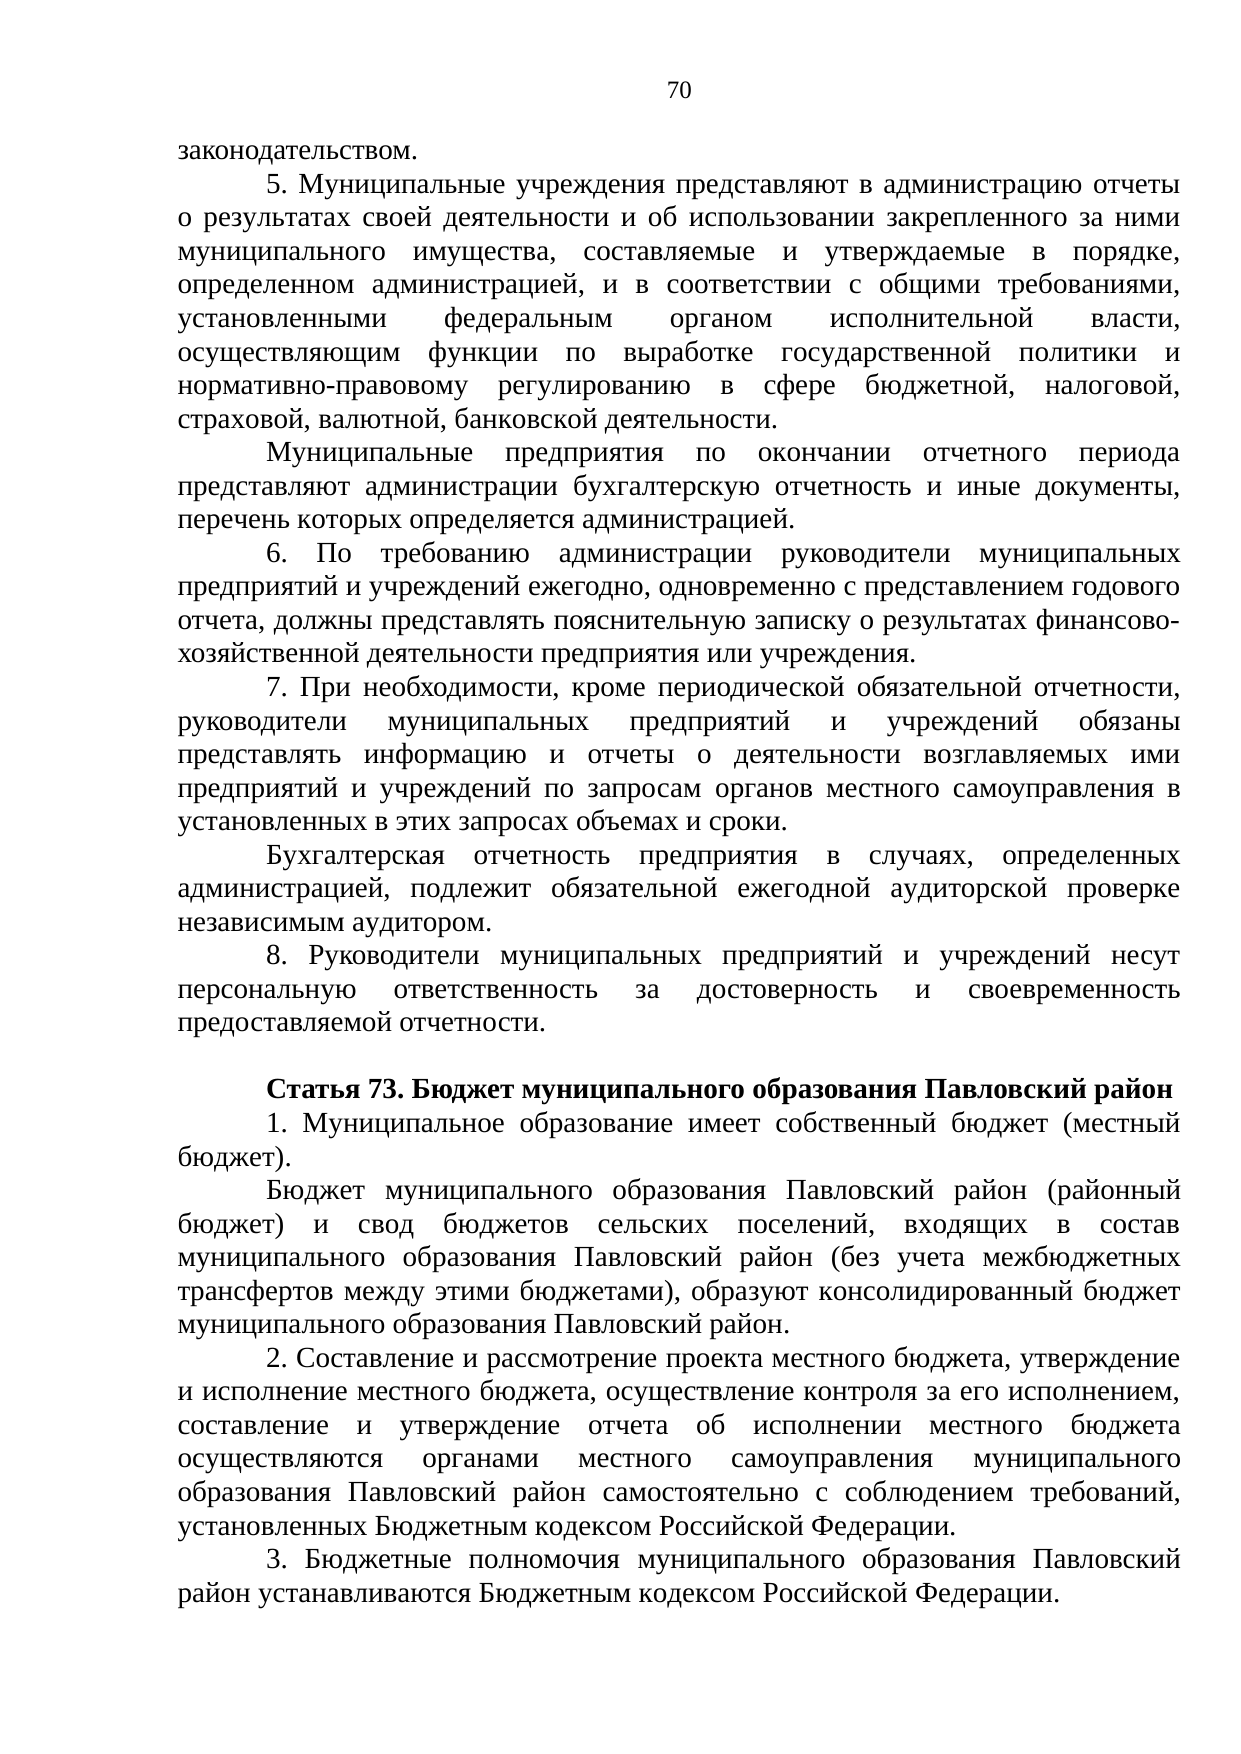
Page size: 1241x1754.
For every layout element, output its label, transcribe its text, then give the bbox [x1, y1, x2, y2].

text Бухгалтерская отчетность предприятия в случаях, определенных администрацией, подлежит обязательной ежегодной аудиторской проверке независимым аудитором. [177, 837, 1181, 937]
text Бюджет муниципального образования Павловский район (районный бюджет) и свод бюджетов сельских поселений, входящих в состав муниципального образования Павловский район (без учета межбюджетных трансфертов между этими бюджетами), образуют консолидированный бюджет муниципального образования Павловский район. [177, 1172, 1181, 1340]
text 6. По требованию администрации руководители муниципальных предприятий и учреждений ежегодно, одновременно с представлением годового отчета, должны представлять пояснительную записку о результатах финансово-хозяйственной деятельности предприятия или учреждения. [177, 535, 1181, 669]
text 3. Бюджетные полномочия муниципального образования Павловский район устанавливаются Бюджетным кодексом Российской Федерации. [177, 1541, 1181, 1608]
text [177, 132, 1181, 166]
text 5. Муниципальные учреждения представляют в администрацию отчеты о результатах своей деятельности и об использовании закрепленного за ними муниципального имущества, составляемые и утверждаемые в порядке, определенном администрацией, и в соответствии с общими требованиями, установленными федеральным органом исполнительной власти, осуществляющим функции по выработке государственной политики и нормативно-правовому регулированию в сфере бюджетной, налоговой, страховой, валютной, банковской деятельности. [177, 166, 1181, 434]
text 8. Руководители муниципальных предприятий и учреждений несут персональную ответственность за достоверность и своевременность предоставляемой отчетности. [177, 937, 1181, 1038]
subtitle Статья 73. Бюджет муниципального образования Павловский район [177, 1072, 1181, 1105]
text 2. Составление и рассмотрение проекта местного бюджета, утверждение и исполнение местного бюджета, осуществление контроля за его исполнением, составление и утверждение отчета об исполнении местного бюджета осуществляются органами местного самоуправления муниципального образования Павловский район самостоятельно с соблюдением требований, установленных Бюджетным кодексом Российской Федерации. [177, 1340, 1181, 1541]
text Муниципальные предприятия по окончании отчетного периода представляют администрации бухгалтерскую отчетность и иные документы, перечень которых определяется администрацией. [177, 434, 1181, 535]
text 1. Муниципальное образование имеет собственный бюджет (местный бюджет). [177, 1105, 1181, 1172]
text 7. При необходимости, кроме периодической обязательной отчетности, руководители муниципальных предприятий и учреждений обязаны представлять информацию и отчеты о деятельности возглавляемых ими предприятий и учреждений по запросам органов местного самоуправления в установленных в этих запросах объемах и сроки. [177, 669, 1181, 837]
